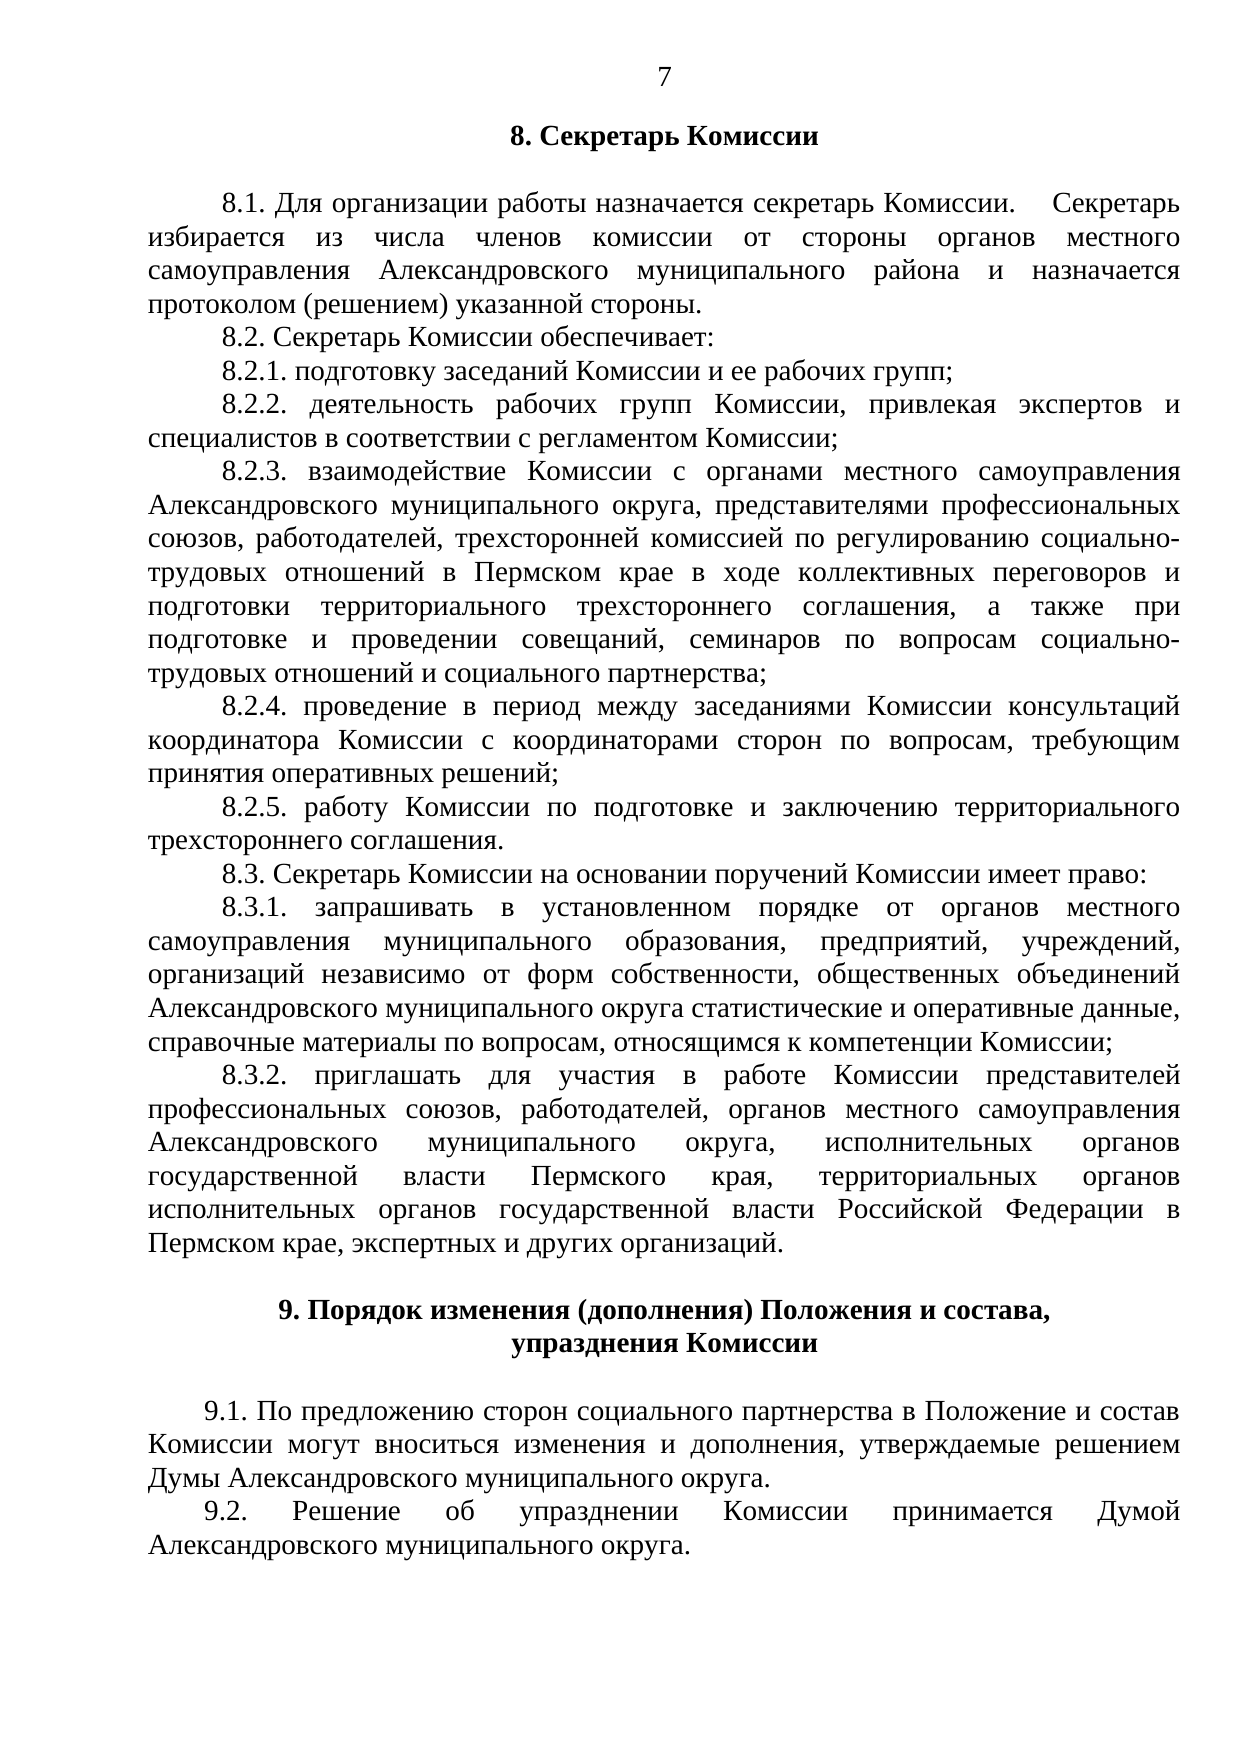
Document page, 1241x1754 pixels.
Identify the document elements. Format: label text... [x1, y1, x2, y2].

text 8.2.1. подготовку заседаний Комиссии и ее рабочих групп; [148, 353, 1181, 386]
text 8.2.2. деятельность рабочих групп Комиссии, привлекая экспертов и специалистов в соответствии с регламентом Комиссии; [148, 386, 1181, 453]
text 8.2. Секретарь Комиссии обеспечивает: [148, 319, 1181, 353]
title 9. Порядок изменения (дополнения) Положения и состава, [148, 1292, 1181, 1326]
text 8.3.1. запрашивать в установленном порядке от органов местного самоуправления муниципального образования, предприятий, учреждений, организаций независимо от форм собственности, общественных объединений Александровского муниципального округа статистические и оперативные данные, справочные материалы по вопросам, относящимся к компетенции Комиссии; [148, 889, 1181, 1057]
text 8.2.4. проведение в период между заседаниями Комиссии консультаций координатора Комиссии с координаторами сторон по вопросам, требующим принятия оперативных решений; [148, 688, 1181, 789]
text 8.2.5. работу Комиссии по подготовке и заключению территориального трехстороннего соглашения. [148, 789, 1181, 856]
text 8.3. Секретарь Комиссии на основании поручений Комиссии имеет право: [148, 856, 1181, 889]
title упразднения Комиссии [148, 1326, 1181, 1359]
text 8. Секретарь Комиссии [148, 118, 1181, 152]
text 9.1. По предложению сторон социального партнерства в Положение и состав Комиссии могут вноситься изменения и дополнения, утверждаемые решением Думы Александровского муниципального округа. [148, 1393, 1181, 1493]
text 8.2.3. взаимодействие Комиссии с органами местного самоуправления Александровского муниципального округа, представителями профессиональных союзов, работодателей, трехсторонней комиссией по регулированию социально-трудовых отношений в Пермском крае в ходе коллективных переговоров и подготовки территориального трехстороннего соглашения, а также при подготовке и проведении совещаний, семинаров по вопросам социально-трудовых отношений и социального партнерства; [148, 453, 1181, 688]
text 8.1. Для организации работы назначается секретарь Комиссии. Секретарь избирается из числа членов комиссии от стороны органов местного самоуправления Александровского муниципального района и назначается протоколом (решением) указанной стороны. [148, 185, 1181, 319]
text 9.2. Решение об упразднении Комиссии принимается Думой Александровского муниципального округа. [148, 1493, 1181, 1560]
text 8.3.2. приглашать для участия в работе Комиссии представителей профессиональных союзов, работодателей, органов местного самоуправления Александровского муниципального округа, исполнительных органов государственной власти Пермского края, территориальных органов исполнительных органов государственной власти Российской Федерации в Пермском крае, экспертных и других организаций. [148, 1057, 1181, 1258]
